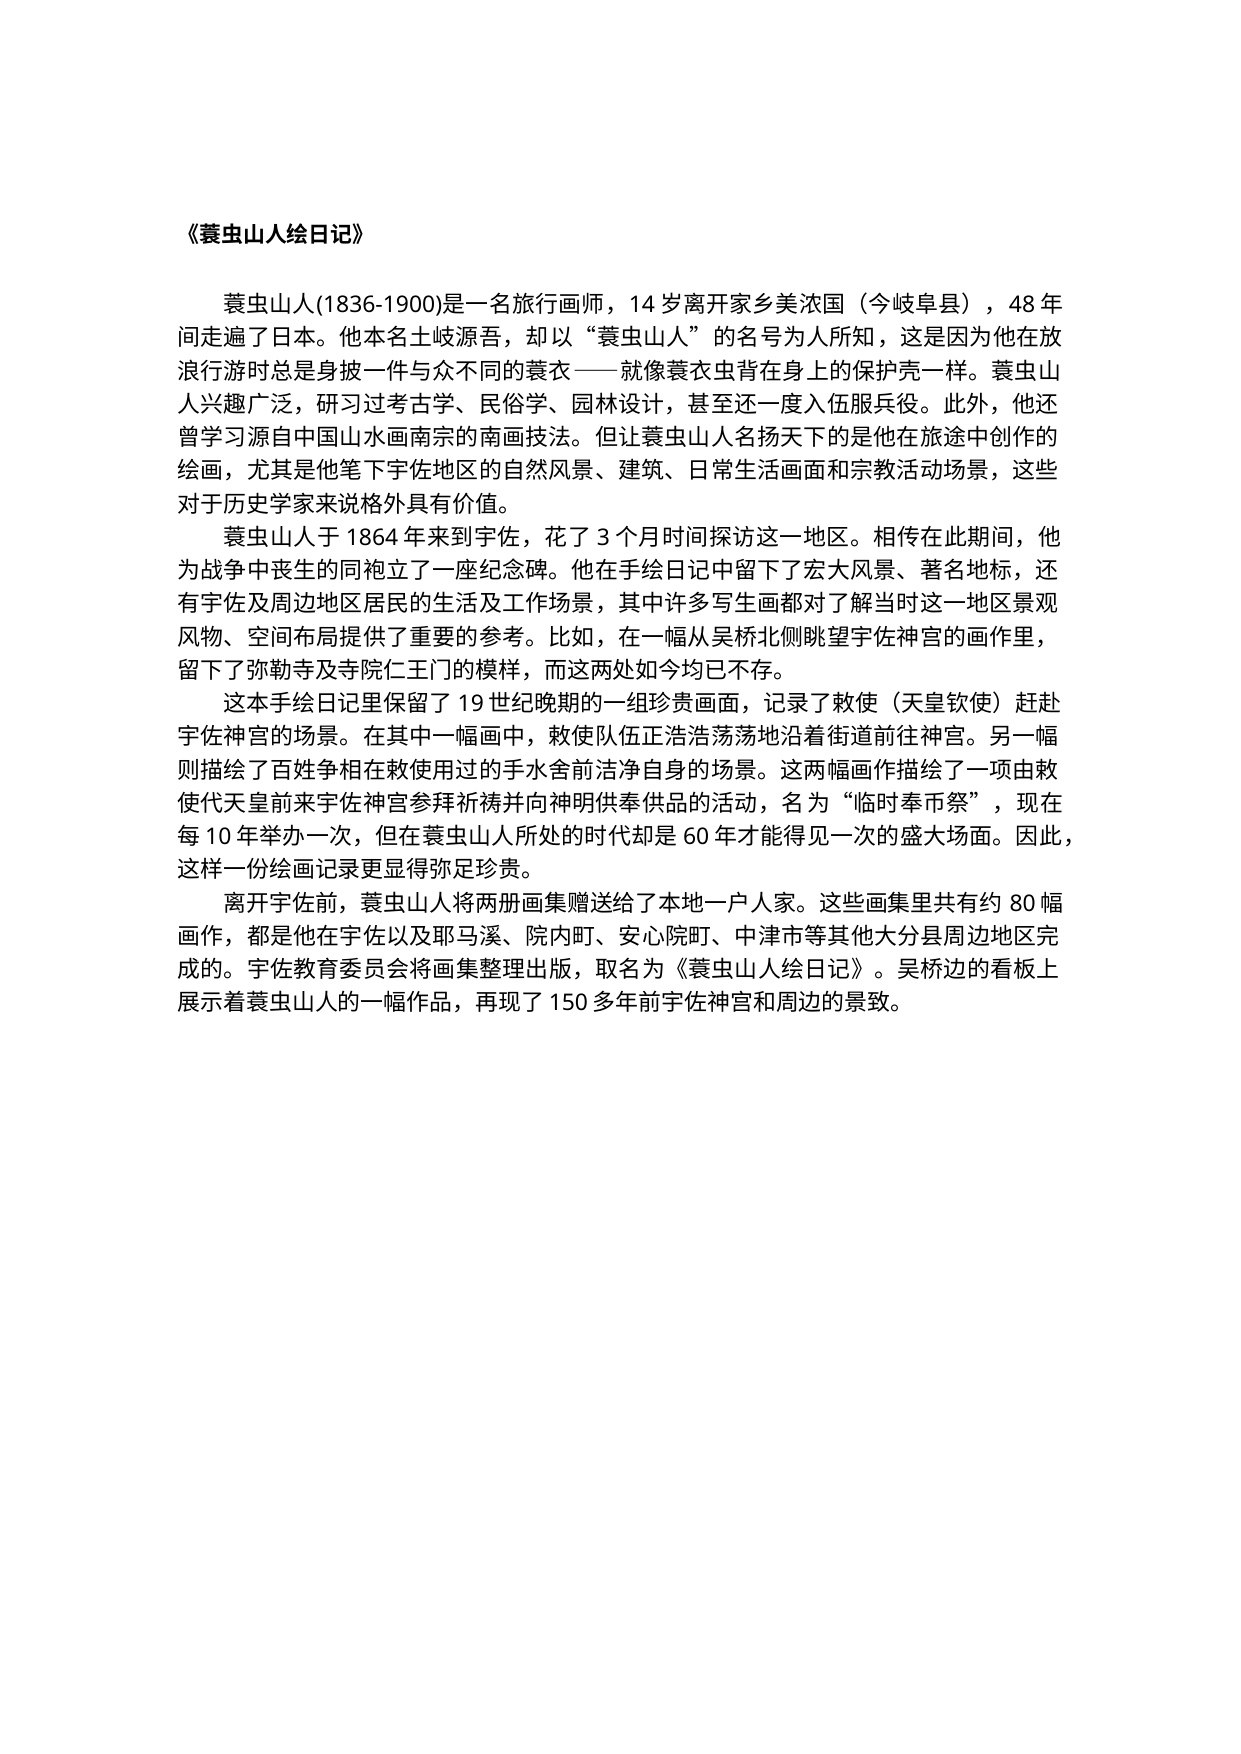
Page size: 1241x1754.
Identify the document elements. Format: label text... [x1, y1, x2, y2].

text 离开宇佐前，蓑虫山人将两册画集赠送给了本地一户人家。这些画集里共有约80幅画作，都是他在宇佐以及耶马溪、院内町、安心院町、中津市等其他大分县周边地区完成的。宇佐教育委员会将画集整理出版，取名为《蓑虫山人绘日记》。吴桥边的看板上展示着蓑虫山人的一幅作品，再现了150多年前宇佐神宫和周边的景致。 [177, 884, 1063, 1018]
text 蓑虫山人于1864年来到宇佐，花了3个月时间探访这一地区。相传在此期间，他为战争中丧生的同袍立了一座纪念碑。他在手绘日记中留下了宏大风景、著名地标，还有宇佐及周边地区居民的生活及工作场景，其中许多写生画都对了解当时这一地区景观风物、空间布局提供了重要的参考。比如，在一幅从吴桥北侧眺望宇佐神宫的画作里，留下了弥勒寺及寺院仁王门的模样，而这两处如今均已不存。 [177, 519, 1063, 685]
text 《蓑虫山人绘日记》 [177, 217, 1063, 248]
text 这本手绘日记里保留了19世纪晚期的一组珍贵画面，记录了敕使（天皇钦使）赶赴宇佐神宫的场景。在其中一幅画中，敕使队伍正浩浩荡荡地沿着街道前往神宫。另一幅则描绘了百姓争相在敕使用过的手水舍前洁净自身的场景。这两幅画作描绘了一项由敕使代天皇前来宇佐神宫参拜祈祷并向神明供奉供品的活动，名为“临时奉币祭”，现在每10年举办一次，但在蓑虫山人所处的时代却是60年才能得见一次的盛大场面。因此，这样一份绘画记录更显得弥足珍贵。 [177, 685, 1063, 884]
text 蓑虫山人(1836-1900)是一名旅行画师，14岁离开家乡美浓国（今岐阜县），48年间走遍了日本。他本名土岐源吾，却以“蓑虫山人”的名号为人所知，这是因为他在放浪行游时总是身披一件与众不同的蓑衣——就像蓑衣虫背在身上的保护壳一样。蓑虫山人兴趣广泛，研习过考古学、民俗学、园林设计，甚至还一度入伍服兵役。此外，他还曾学习源自中国山水画南宗的南画技法。但让蓑虫山人名扬天下的是他在旅途中创作的绘画，尤其是他笔下宇佐地区的自然风景、建筑、日常生活画面和宗教活动场景，这些对于历史学家来说格外具有价值。 [177, 286, 1063, 519]
